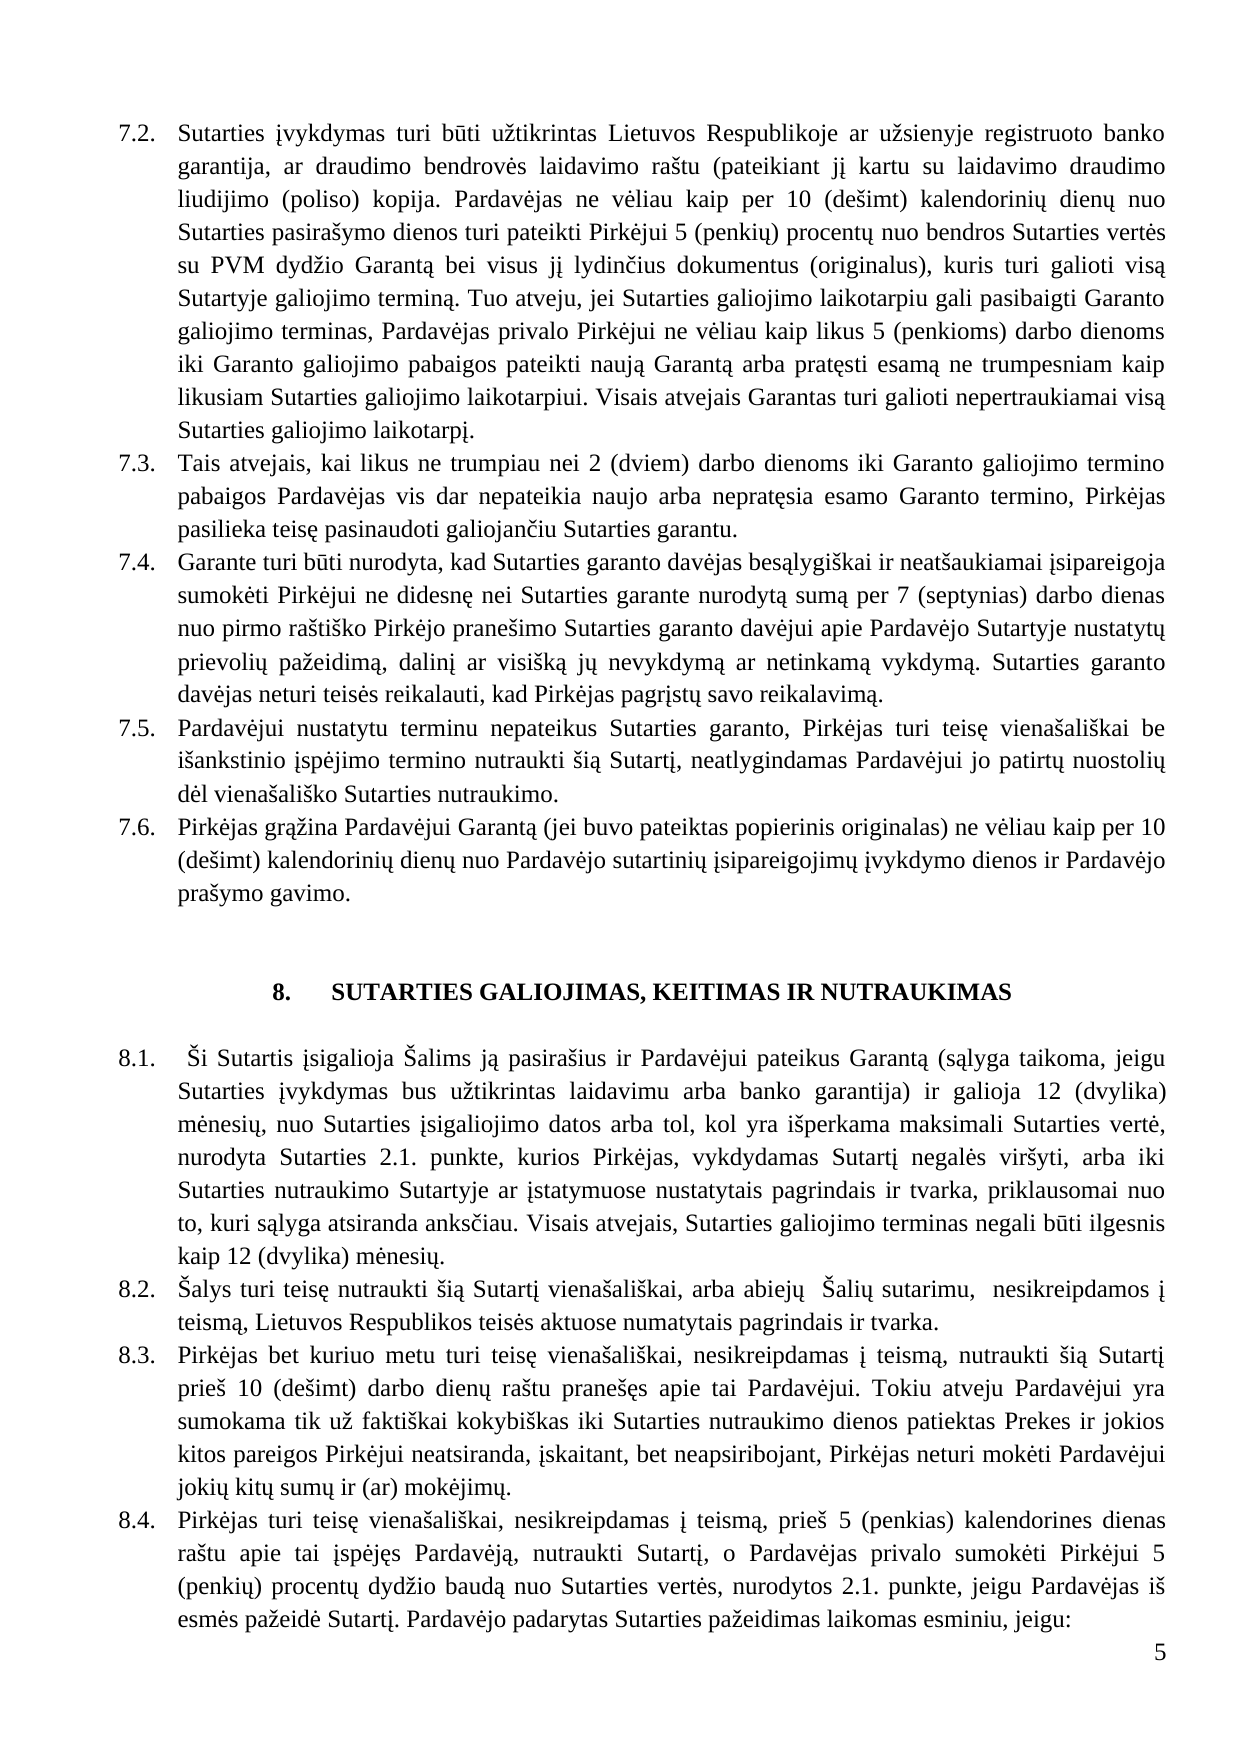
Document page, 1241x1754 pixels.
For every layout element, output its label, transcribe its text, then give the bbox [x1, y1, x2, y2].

list Sutarties įvykdymas turi būti užtikrintas Lietuvos Respublikoje ar užsienyje registruoto banko garantija, ar draudimo bendrovės laidavimo raštu (pateikiant jį kartu su laidavimo draudimo liudijimo (poliso) kopija. Pardavėjas ne vėliau kaip per 10 (dešimt) kalendorinių dienų nuo Sutarties pasirašymo dienos turi pateikti Pirkėjui 5 (penkių) procentų nuo bendros Sutarties vertės su PVM dydžio Garantą bei visus jį lydinčius dokumentus (originalus), kuris turi galioti visą Sutartyje galiojimo terminą. Tuo atveju, jei Sutarties galiojimo laikotarpiu gali pasibaigti Garanto galiojimo terminas, Pardavėjas privalo Pirkėjui ne vėliau kaip likus 5 (penkioms) darbo dienoms iki Garanto galiojimo pabaigos pateikti naują Garantą arba pratęsti esamą ne trumpesniam kaip likusiam Sutarties galiojimo laikotarpiui. Visais atvejais Garantas turi galioti nepertraukiamai visą Sutarties galiojimo laikotarpį. [118, 118, 1166, 444]
list Garante turi būti nurodyta, kad Sutarties garanto davėjas besąlygiškai ir neatšaukiamai įsipareigoja sumokėti Pirkėjui ne didesnę nei Sutarties garante nurodytą sumą per 7 (septynias) darbo dienas nuo pirmo raštiško Pirkėjo pranešimo Sutarties garanto davėjui apie Pardavėjo Sutartyje nustatytų prievolių pažeidimą, dalinį ar visišką jų nevykdymą ar netinkamą vykdymą. Sutarties garanto davėjas neturi teisės reikalauti, kad Pirkėjas pagrįstų savo reikalavimą. [118, 547, 1166, 708]
list Šalys turi teisę nutraukti šią Sutartį vienašališkai, arba abiejų Šalių sutarimu, nesikreipdamos į teismą, Lietuvos Respublikos teisės aktuose numatytais pagrindais ir tvarka. [118, 1274, 1166, 1336]
list Pirkėjas bet kuriuo metu turi teisę vienašališkai, nesikreipdamas į teismą, nutraukti šią Sutartį prieš 10 (dešimt) darbo dienų raštu pranešęs apie tai Pardavėjui. Tokiu atveju Pardavėjui yra sumokama tik už faktiškai kokybiškas iki Sutarties nutraukimo dienos patiektas Prekes ir jokios kitos pareigos Pirkėjui neatsiranda, įskaitant, bet neapsiribojant, Pirkėjas neturi mokėti Pardavėjui jokių kitų sumų ir (ar) mokėjimų. [118, 1340, 1166, 1501]
list Pardavėjui nustatytu terminu nepateikus Sutarties garanto, Pirkėjas turi teisę vienašališkai be išankstinio įspėjimo termino nutraukti šią Sutartį, neatlygindamas Pardavėjui jo patirtų nuostolių dėl vienašališko Sutarties nutraukimo. [118, 713, 1166, 807]
list Pirkėjas turi teisę vienašališkai, nesikreipdamas į teismą, prieš 5 (penkias) kalendorines dienas raštu apie tai įspėjęs Pardavėją, nutraukti Sutartį, o Pardavėjas privalo sumokėti Pirkėjui 5 (penkių) procentų dydžio baudą nuo Sutarties vertės, nurodytos 2.1. punkte, jeigu Pardavėjas iš esmės pažeidė Sutartį. Pardavėjo padarytas Sutarties pažeidimas laikomas esminiu, jeigu: [118, 1505, 1166, 1633]
list Tais atvejais, kai likus ne trumpiau nei 2 (dviem) darbo dienoms iki Garanto galiojimo termino pabaigos Pardavėjas vis dar nepateikia naujo arba nepratęsia esamo Garanto termino, Pirkėjas pasilieka teisę pasinaudoti galiojančiu Sutarties garantu. [118, 448, 1166, 543]
list SUTARTIES GALIOJIMAS, KEITIMAS IR NUTRAUKIMAS [118, 977, 1166, 1006]
list Ši Sutartis įsigalioja Šalims ją pasirašius ir Pardavėjui pateikus Garantą (sąlyga taikoma, jeigu Sutarties įvykdymas bus užtikrintas laidavimu arba banko garantija) ir galioja 12 (dvylika) mėnesių, nuo Sutarties įsigaliojimo datos arba tol, kol yra išperkama maksimali Sutarties vertė, nurodyta Sutarties 2.1. punkte, kurios Pirkėjas, vykdydamas Sutartį negalės viršyti, arba iki Sutarties nutraukimo Sutartyje ar įstatymuose nustatytais pagrindais ir tvarka, priklausomai nuo to, kuri sąlyga atsiranda anksčiau. Visais atvejais, Sutarties galiojimo terminas negali būti ilgesnis kaip 12 (dvylika) mėnesių. [118, 1043, 1166, 1270]
list Pirkėjas grąžina Pardavėjui Garantą (jei buvo pateiktas popierinis originalas) ne vėliau kaip per 10 (dešimt) kalendorinių dienų nuo Pardavėjo sutartinių įsipareigojimų įvykdymo dienos ir Pardavėjo prašymo gavimo. [118, 812, 1166, 906]
